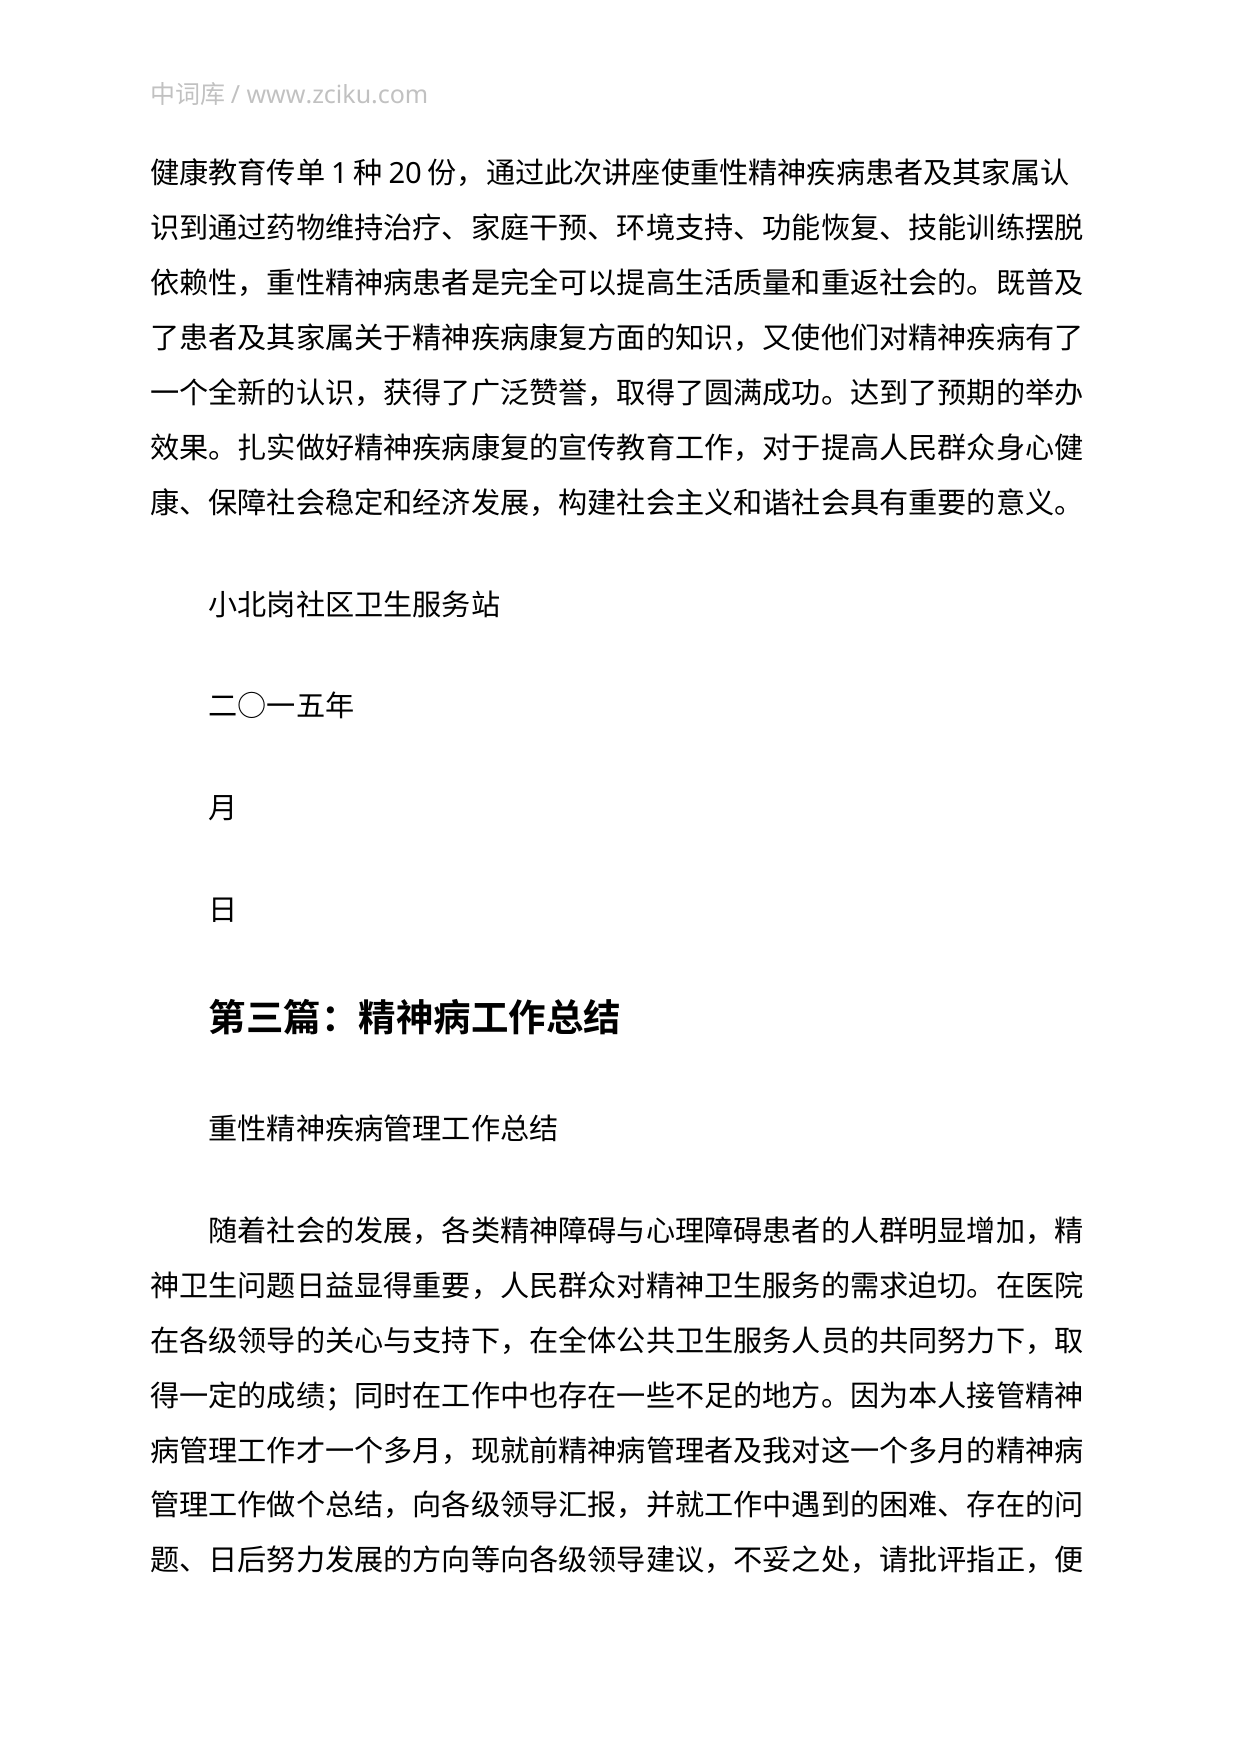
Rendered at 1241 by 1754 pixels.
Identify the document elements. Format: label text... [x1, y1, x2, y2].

text 小北岗社区卫生服务站 [150, 581, 1090, 623]
text 月 [150, 785, 1090, 827]
text 二○一五年 [150, 683, 1090, 725]
text 日 [150, 887, 1090, 929]
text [150, 150, 1090, 522]
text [150, 1207, 1090, 1579]
text 第三篇：精神病工作总结 [150, 988, 1090, 1043]
text 重性精神疾病管理工作总结 [150, 1106, 1090, 1148]
